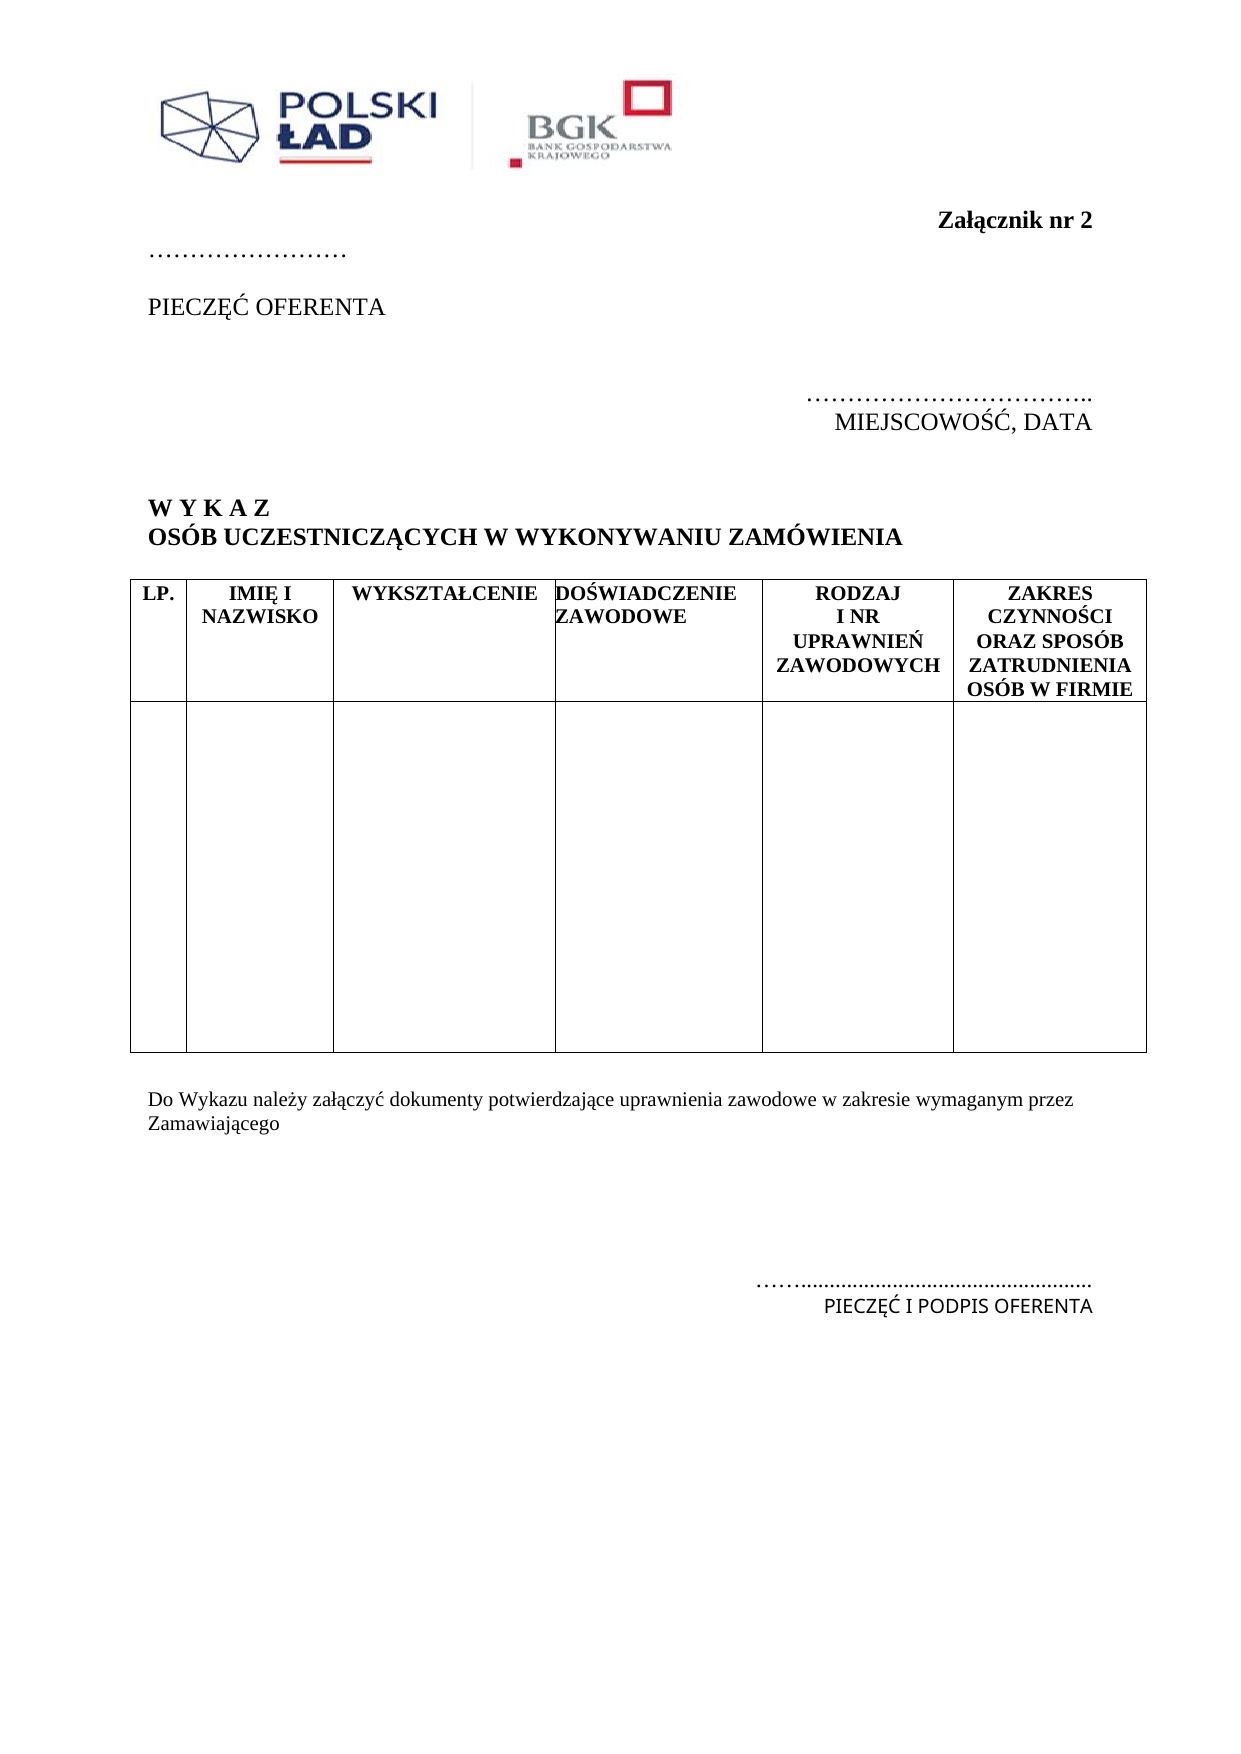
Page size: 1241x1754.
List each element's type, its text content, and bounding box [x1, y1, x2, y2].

text …………………… [148, 234, 1093, 263]
table_cell [556, 702, 762, 1052]
table_cell [131, 702, 186, 1052]
text Do Wykazu należy załączyć dokumenty potwierdzające uprawnienia zawodowe w zakresie wymaganym przez Zamawiającego [148, 1087, 1093, 1135]
text OSÓB UCZESTNICZĄCYCH W WYKONYWANIU ZAMÓWIENIA [148, 522, 1093, 551]
table_header IMIĘ I NAZWISKO [187, 580, 333, 701]
text ……................................................... [148, 1266, 1093, 1293]
text PIECZĘĆ I PODPIS OFERENTA [148, 1293, 1093, 1320]
table_cell [187, 702, 333, 1052]
text W Y K A Z [148, 493, 1093, 522]
table_cell [763, 702, 953, 1052]
table_cell [954, 702, 1146, 1052]
table_header RODZAJ I NR UPRAWNIEŃ ZAWODOWYCH [763, 580, 953, 701]
text Załącznik nr 2 [148, 206, 1093, 234]
table_header LP. [131, 580, 186, 701]
text PIECZĘĆ OFERENTA [148, 292, 1093, 321]
table_header ZAKRES CZYNNOŚCI ORAZ SPOSÓB ZATRUDNIENIA OSÓB W FIRMIE [954, 580, 1146, 701]
text …………………………….. [148, 378, 1093, 407]
table_header WYKSZTAŁCENIE [334, 580, 555, 701]
table_cell [334, 702, 555, 1052]
text MIEJSCOWOŚĆ, DATA [148, 407, 1093, 436]
table_header DOŚWIADCZENIE ZAWODOWE [556, 580, 762, 701]
